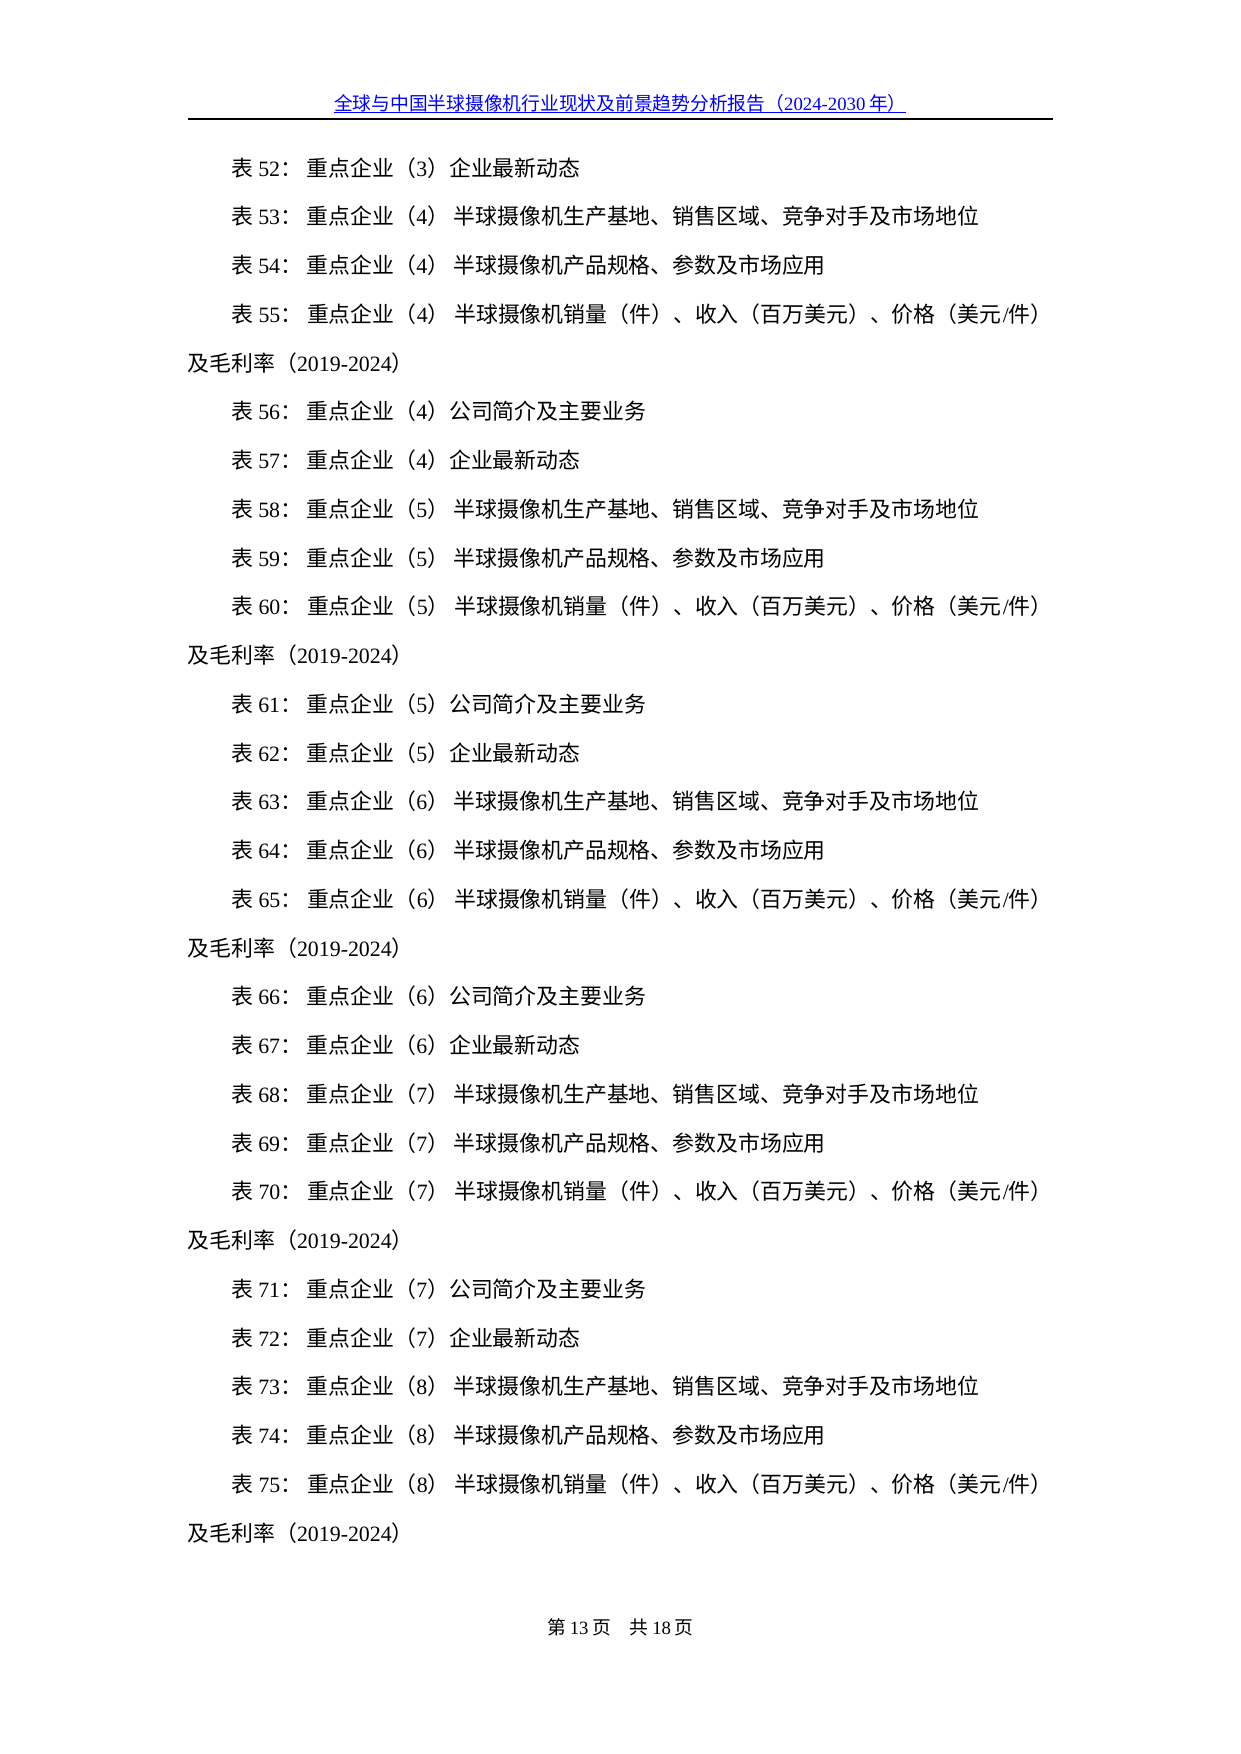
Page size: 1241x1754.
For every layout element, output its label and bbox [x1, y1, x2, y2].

text [187, 150, 1053, 1548]
